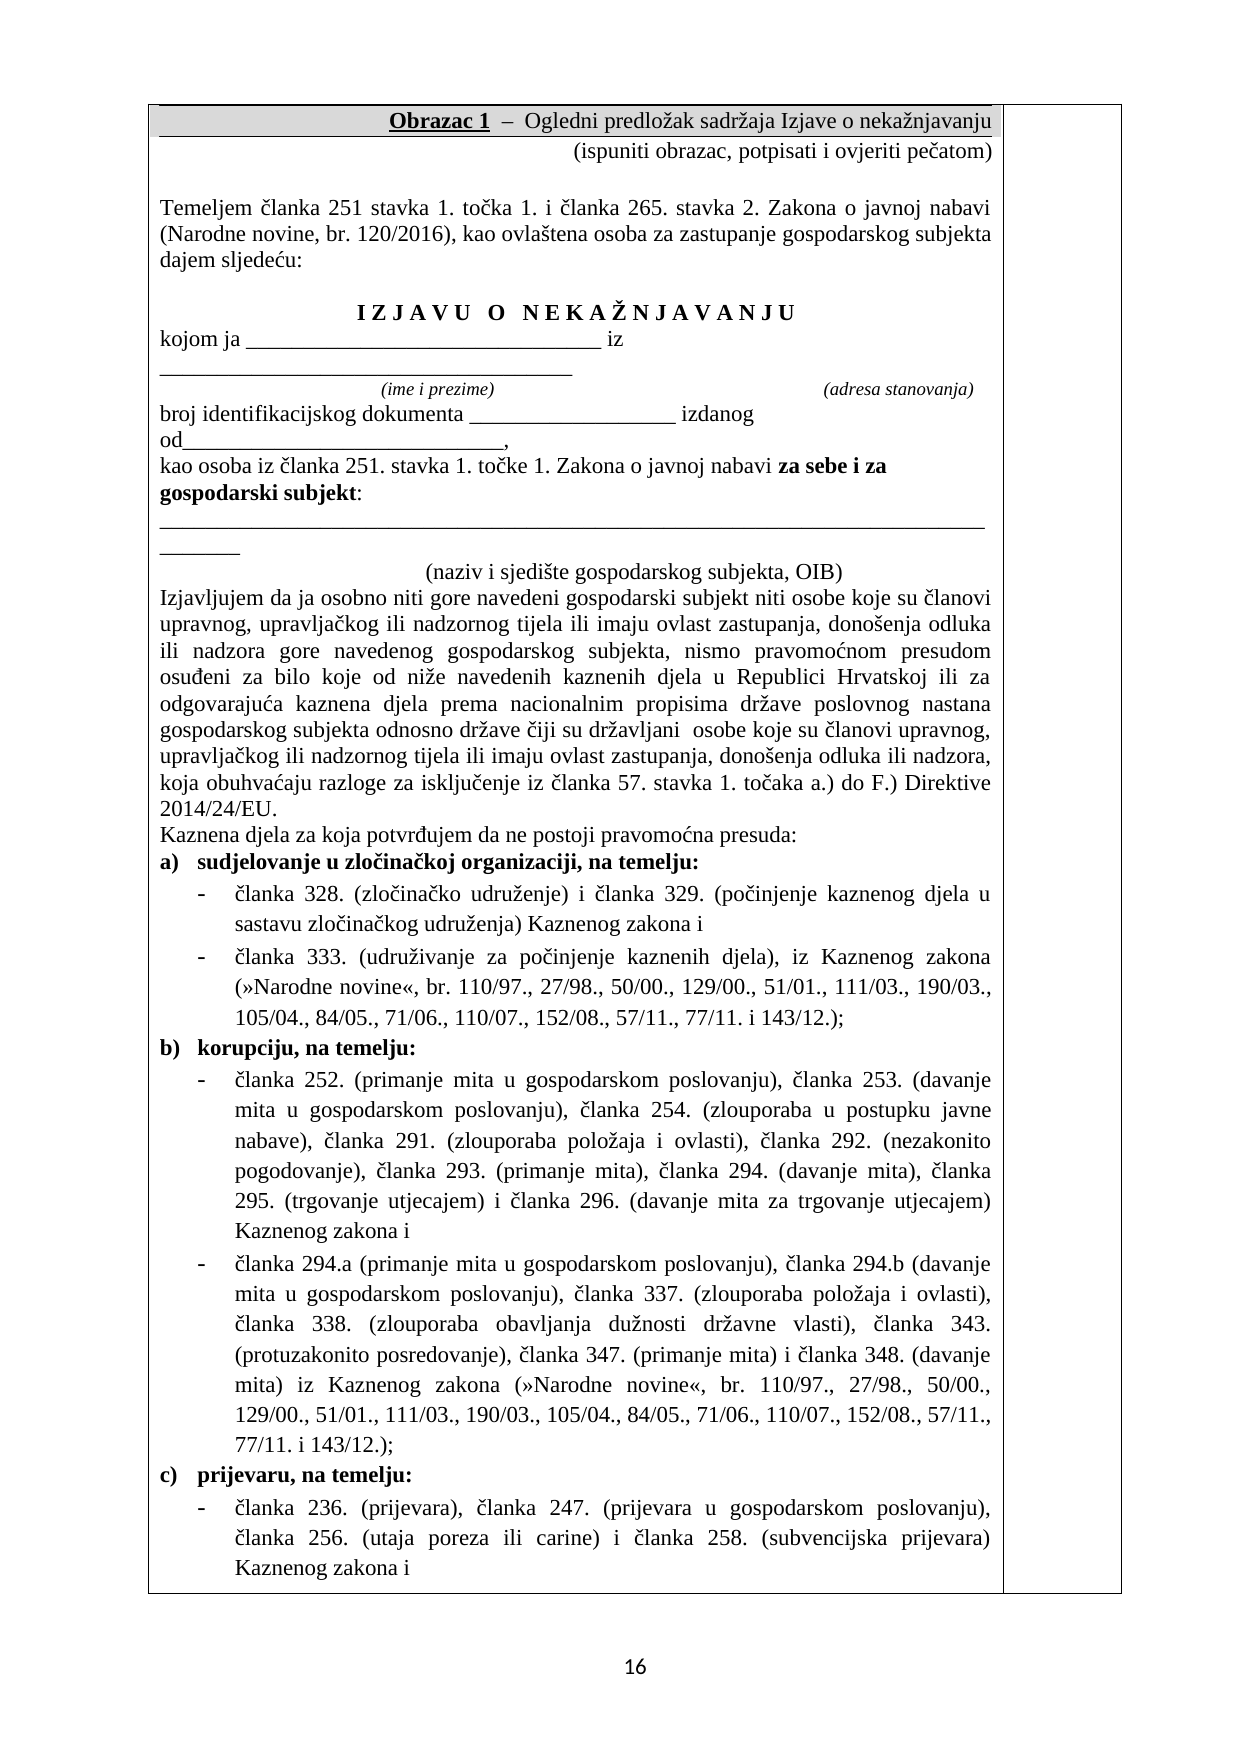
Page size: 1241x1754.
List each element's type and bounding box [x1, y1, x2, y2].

table_cell [1004, 105, 1121, 1593]
table_cell [149, 105, 1003, 1593]
